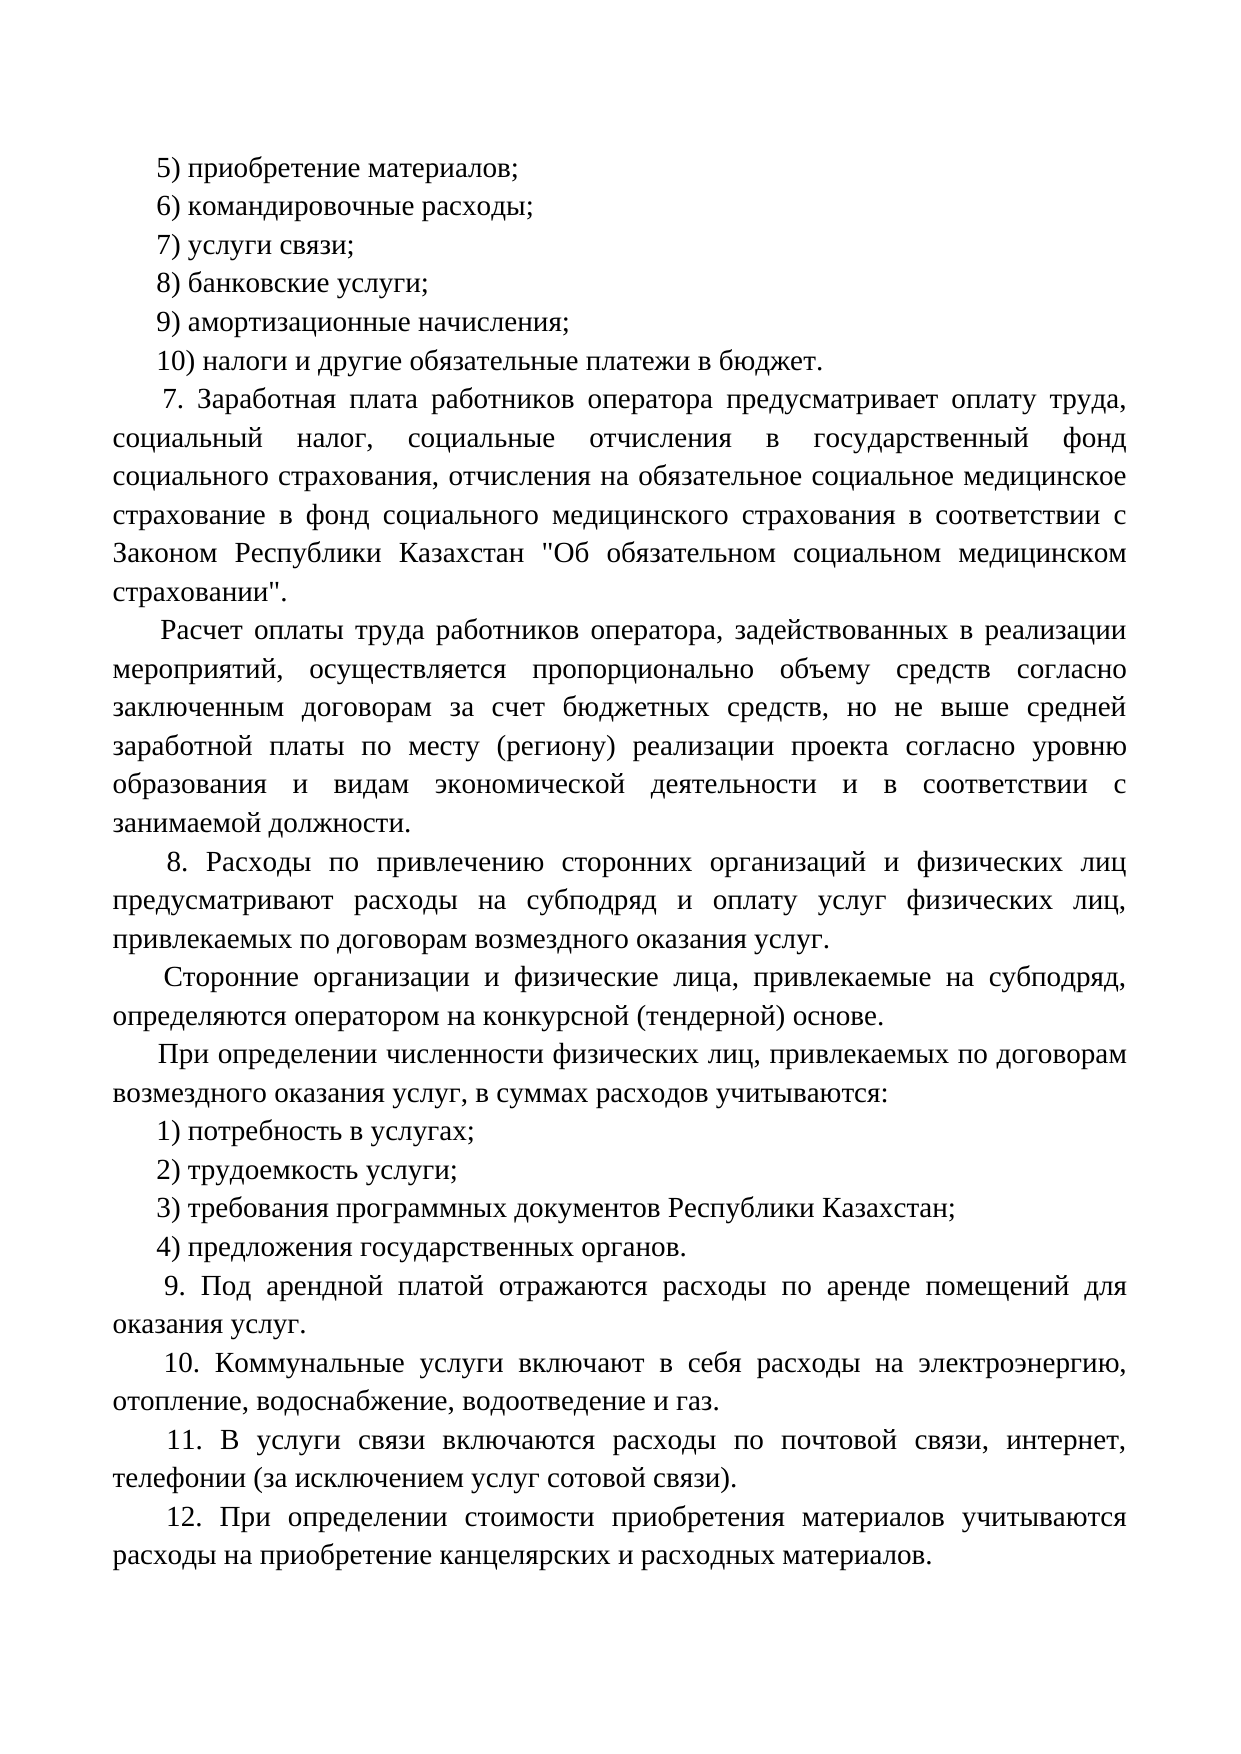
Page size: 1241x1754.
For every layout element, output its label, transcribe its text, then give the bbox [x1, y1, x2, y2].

text Сторонние организации и физические лица, привлекаемые на субподряд, определяются оператором на конкурсной (тендерной) основе. [112, 959, 1128, 1031]
text 3) требования программных документов Республики Казахстан; [112, 1191, 1128, 1224]
text 10) налоги и другие обязательные платежи в бюджет. [112, 343, 1128, 376]
text 12. При определении стоимости приобретения материалов учитываются расходы на приобретение канцелярских и расходных материалов. [112, 1499, 1128, 1571]
text 10. Коммунальные услуги включают в себя расходы на электроэнергию, отопление, водоснабжение, водоотведение и газ. [112, 1345, 1128, 1417]
text 9. Под арендной платой отражаются расходы по аренде помещений для оказания услуг. [112, 1268, 1128, 1340]
text 6) командировочные расходы; [112, 188, 1128, 222]
text 1) потребность в услугах; [112, 1113, 1128, 1147]
text 4) предложения государственных органов. [112, 1229, 1128, 1263]
text 7. Заработная плата работников оператора предусматривает оплату труда, социальный налог, социальные отчисления в государственный фонд социального страхования, отчисления на обязательное социальное медицинское страхование в фонд социального медицинского страхования в соответствии с Законом Республики Казахстан "Об обязательном социальном медицинском страховании". [112, 381, 1128, 607]
text При определении численности физических лиц, привлекаемых по договорам возмездного оказания услуг, в суммах расходов учитываются: [112, 1036, 1128, 1108]
text 5) приобретение материалов; [112, 150, 1128, 183]
text 8. Расходы по привлечению сторонних организаций и физических лиц предусматривают расходы на субподряд и оплату услуг физических лиц, привлекаемых по договорам возмездного оказания услуг. [112, 844, 1128, 954]
text Расчет оплаты труда работников оператора, задействованных в реализации мероприятий, осуществляется пропорционально объему средств согласно заключенным договорам за счет бюджетных средств, но не выше средней заработной платы по месту (региону) реализации проекта согласно уровню образования и видам экономической деятельности и в соответствии с занимаемой должности. [112, 612, 1128, 839]
text 11. В услуги связи включаются расходы по почтовой связи, интернет, телефонии (за исключением услуг сотовой связи). [112, 1422, 1128, 1494]
text 9) амортизационные начисления; [112, 304, 1128, 338]
text 8) банковские услуги; [112, 266, 1128, 299]
text 7) услуги связи; [112, 227, 1128, 261]
text 2) трудоемкость услуги; [112, 1152, 1128, 1186]
